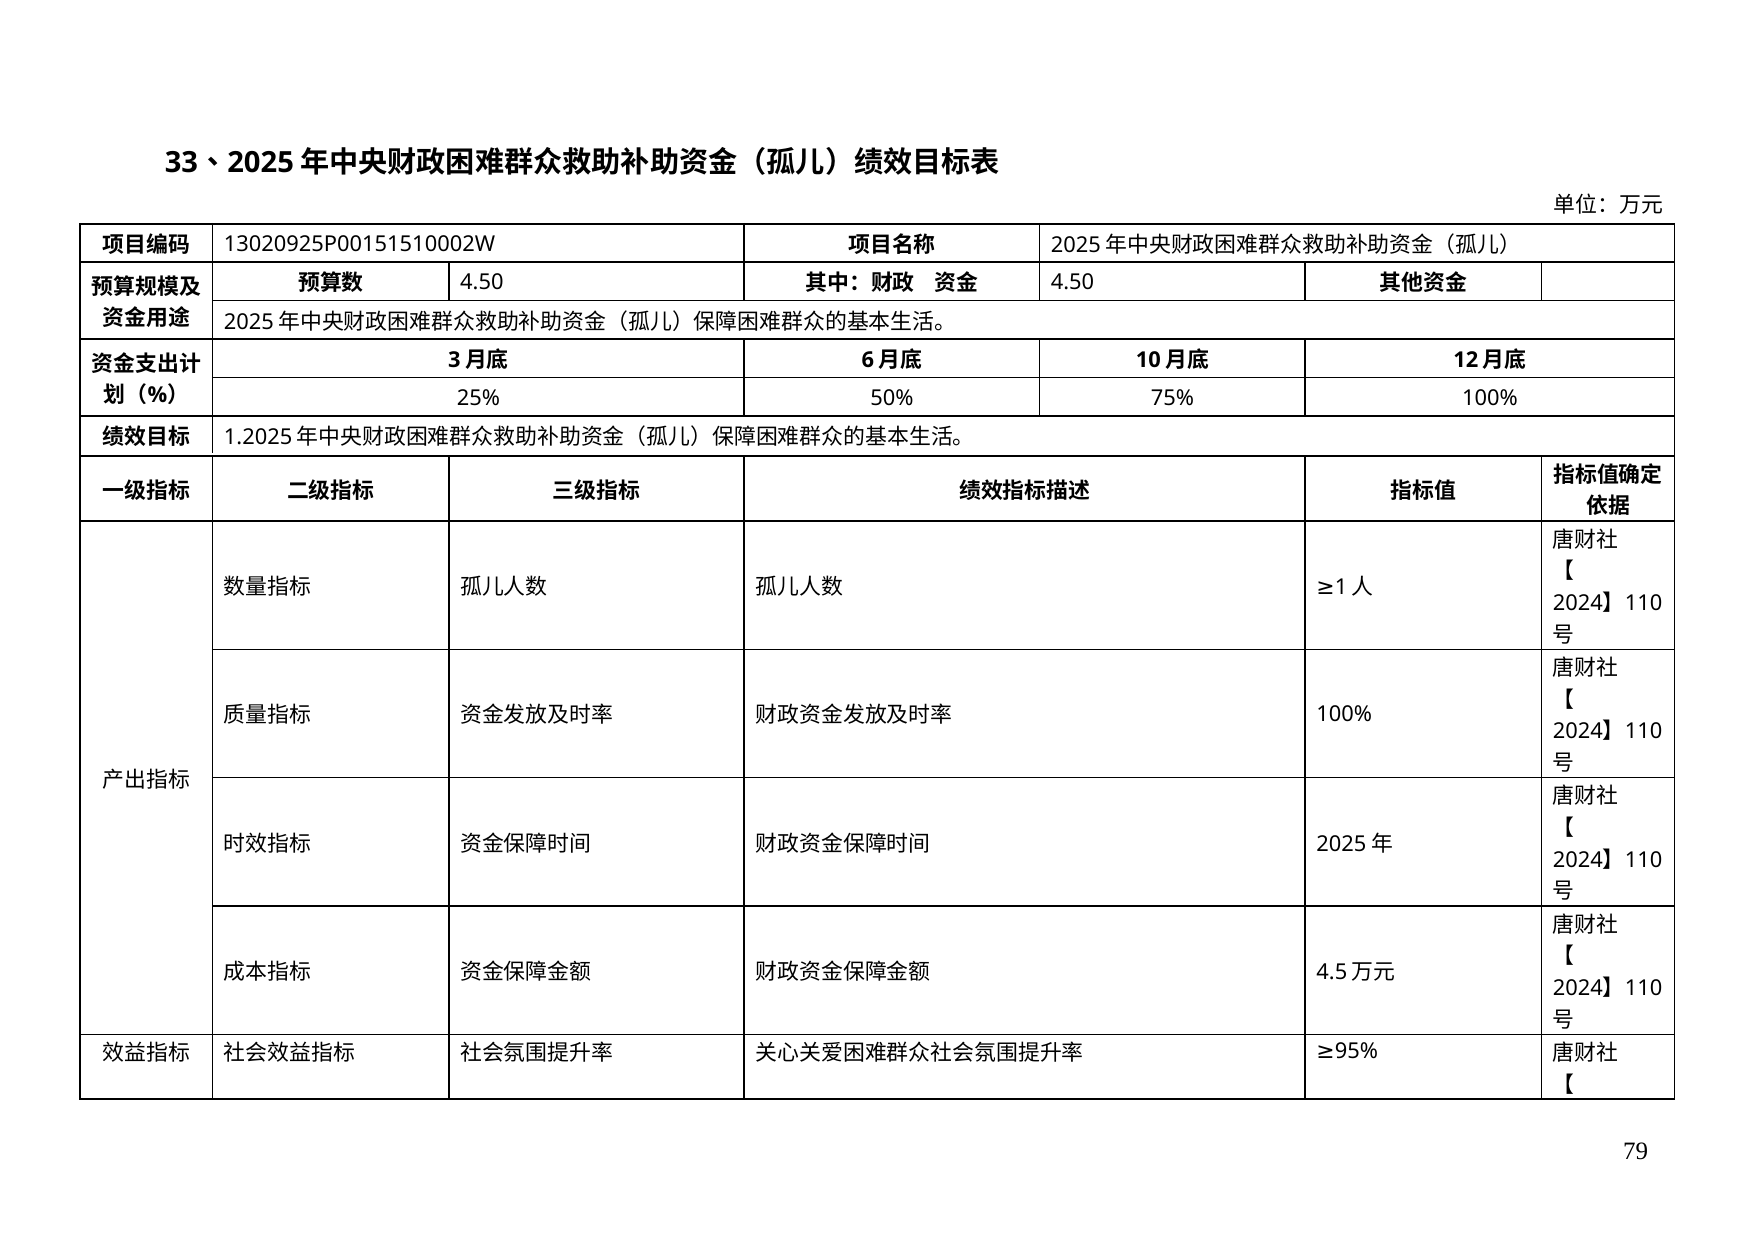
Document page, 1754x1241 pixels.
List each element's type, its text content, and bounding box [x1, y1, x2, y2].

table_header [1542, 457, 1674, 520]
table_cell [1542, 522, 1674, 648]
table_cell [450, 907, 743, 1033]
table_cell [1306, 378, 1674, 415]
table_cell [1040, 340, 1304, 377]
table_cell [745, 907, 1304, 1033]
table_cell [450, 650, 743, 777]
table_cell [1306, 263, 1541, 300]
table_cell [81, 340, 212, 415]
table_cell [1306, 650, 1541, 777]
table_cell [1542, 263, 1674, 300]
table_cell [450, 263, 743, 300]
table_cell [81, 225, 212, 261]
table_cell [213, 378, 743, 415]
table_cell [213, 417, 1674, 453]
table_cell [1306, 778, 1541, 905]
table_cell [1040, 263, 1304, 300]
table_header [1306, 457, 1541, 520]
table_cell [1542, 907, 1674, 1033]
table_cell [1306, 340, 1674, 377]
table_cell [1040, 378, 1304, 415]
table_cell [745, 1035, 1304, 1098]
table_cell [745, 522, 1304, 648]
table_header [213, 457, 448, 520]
text 33、2025年中央财政困难群众救助补助资金（孤儿）绩效目标表 [106, 142, 1648, 181]
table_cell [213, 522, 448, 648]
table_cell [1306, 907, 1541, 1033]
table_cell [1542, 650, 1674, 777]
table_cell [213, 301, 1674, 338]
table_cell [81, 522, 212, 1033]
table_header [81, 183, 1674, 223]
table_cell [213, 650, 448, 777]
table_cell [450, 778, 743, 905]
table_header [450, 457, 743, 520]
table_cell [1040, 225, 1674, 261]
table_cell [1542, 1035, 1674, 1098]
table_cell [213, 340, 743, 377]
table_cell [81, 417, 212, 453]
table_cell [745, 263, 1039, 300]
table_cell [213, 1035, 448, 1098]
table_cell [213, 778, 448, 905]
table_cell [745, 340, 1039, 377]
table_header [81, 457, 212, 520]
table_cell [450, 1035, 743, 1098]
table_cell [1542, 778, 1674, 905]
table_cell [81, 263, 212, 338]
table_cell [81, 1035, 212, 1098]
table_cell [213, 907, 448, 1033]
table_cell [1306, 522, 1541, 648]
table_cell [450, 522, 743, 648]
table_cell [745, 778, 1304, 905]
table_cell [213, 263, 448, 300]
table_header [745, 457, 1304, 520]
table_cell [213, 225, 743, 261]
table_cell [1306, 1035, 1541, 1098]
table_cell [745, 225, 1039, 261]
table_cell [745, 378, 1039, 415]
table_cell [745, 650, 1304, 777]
